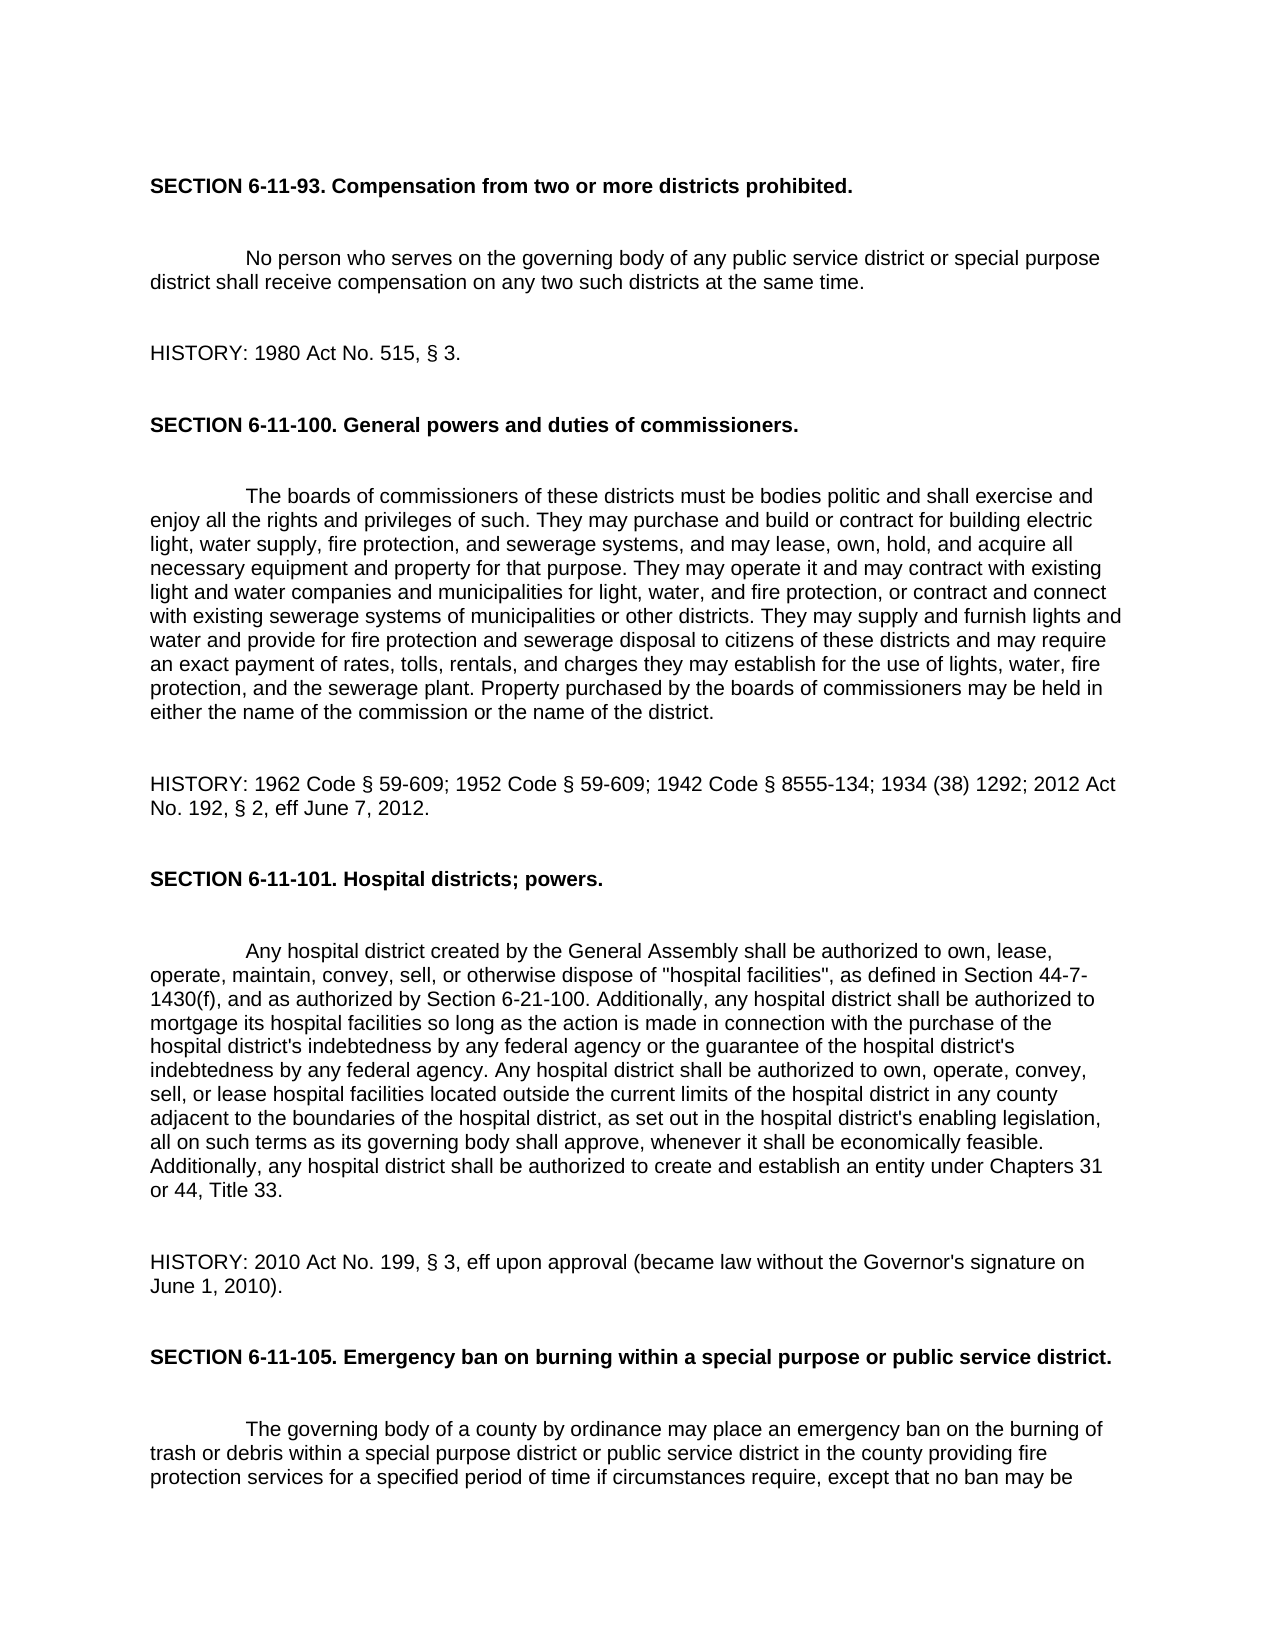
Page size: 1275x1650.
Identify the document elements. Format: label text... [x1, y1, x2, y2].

text SECTION 6-11-101. Hospital districts; powers. [150, 867, 1125, 914]
text HISTORY: 2010 Act No. 199, § 3, eff upon approval (became law without the Governor's signature on June 1, 2010). [150, 1249, 1125, 1321]
text SECTION 6-11-100. General powers and duties of commissioners. [150, 413, 1125, 460]
text HISTORY: 1962 Code § 59-609; 1952 Code § 59-609; 1942 Code § 8555-134; 1934 (38) 1292; 2012 Act No. 192, § 2, eff June 7, 2012. [150, 771, 1125, 843]
text SECTION 6-11-105. Emergency ban on burning within a special purpose or public service district. [150, 1345, 1125, 1393]
text Any hospital district created by the General Assembly shall be authorized to own, lease, operate, maintain, convey, sell, or otherwise dispose of "hospital facilities", as defined in Section 44-7-1430(f), and as authorized by Section 6-21-100. Additionally, any hospital district shall be authorized to mortgage its hospital facilities so long as the action is made in connection with the purchase of the hospital district's indebtedness by any federal agency or the guarantee of the hospital district's indebtedness by any federal agency. Any hospital district shall be authorized to own, operate, convey, sell, or lease hospital facilities located outside the current limits of the hospital district in any county adjacent to the boundaries of the hospital district, as set out in the hospital district's enabling legislation, all on such terms as its governing body shall approve, whenever it shall be economically feasible. Additionally, any hospital district shall be authorized to create and establish an entity under Chapters 31 or 44, Title 33. [150, 938, 1125, 1226]
text SECTION 6-11-93. Compensation from two or more districts prohibited. [150, 174, 1125, 222]
text HISTORY: 1980 Act No. 515, § 3. [150, 341, 1125, 389]
text No person who serves on the governing body of any public service district or special purpose district shall receive compensation on any two such districts at the same time. [150, 246, 1125, 317]
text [150, 1417, 1125, 1488]
text The boards of commissioners of these districts must be bodies politic and shall exercise and enjoy all the rights and privileges of such. They may purchase and build or contract for building electric light, water supply, fire protection, and sewerage systems, and may lease, own, hold, and acquire all necessary equipment and property for that purpose. They may operate it and may contract with existing light and water companies and municipalities for light, water, and fire protection, or contract and connect with existing sewerage systems of municipalities or other districts. They may supply and furnish lights and water and provide for fire protection and sewerage disposal to citizens of these districts and may require an exact payment of rates, tolls, rentals, and charges they may establish for the use of lights, water, fire protection, and the sewerage plant. Property purchased by the boards of commissioners may be held in either the name of the commission or the name of the district. [150, 484, 1125, 747]
